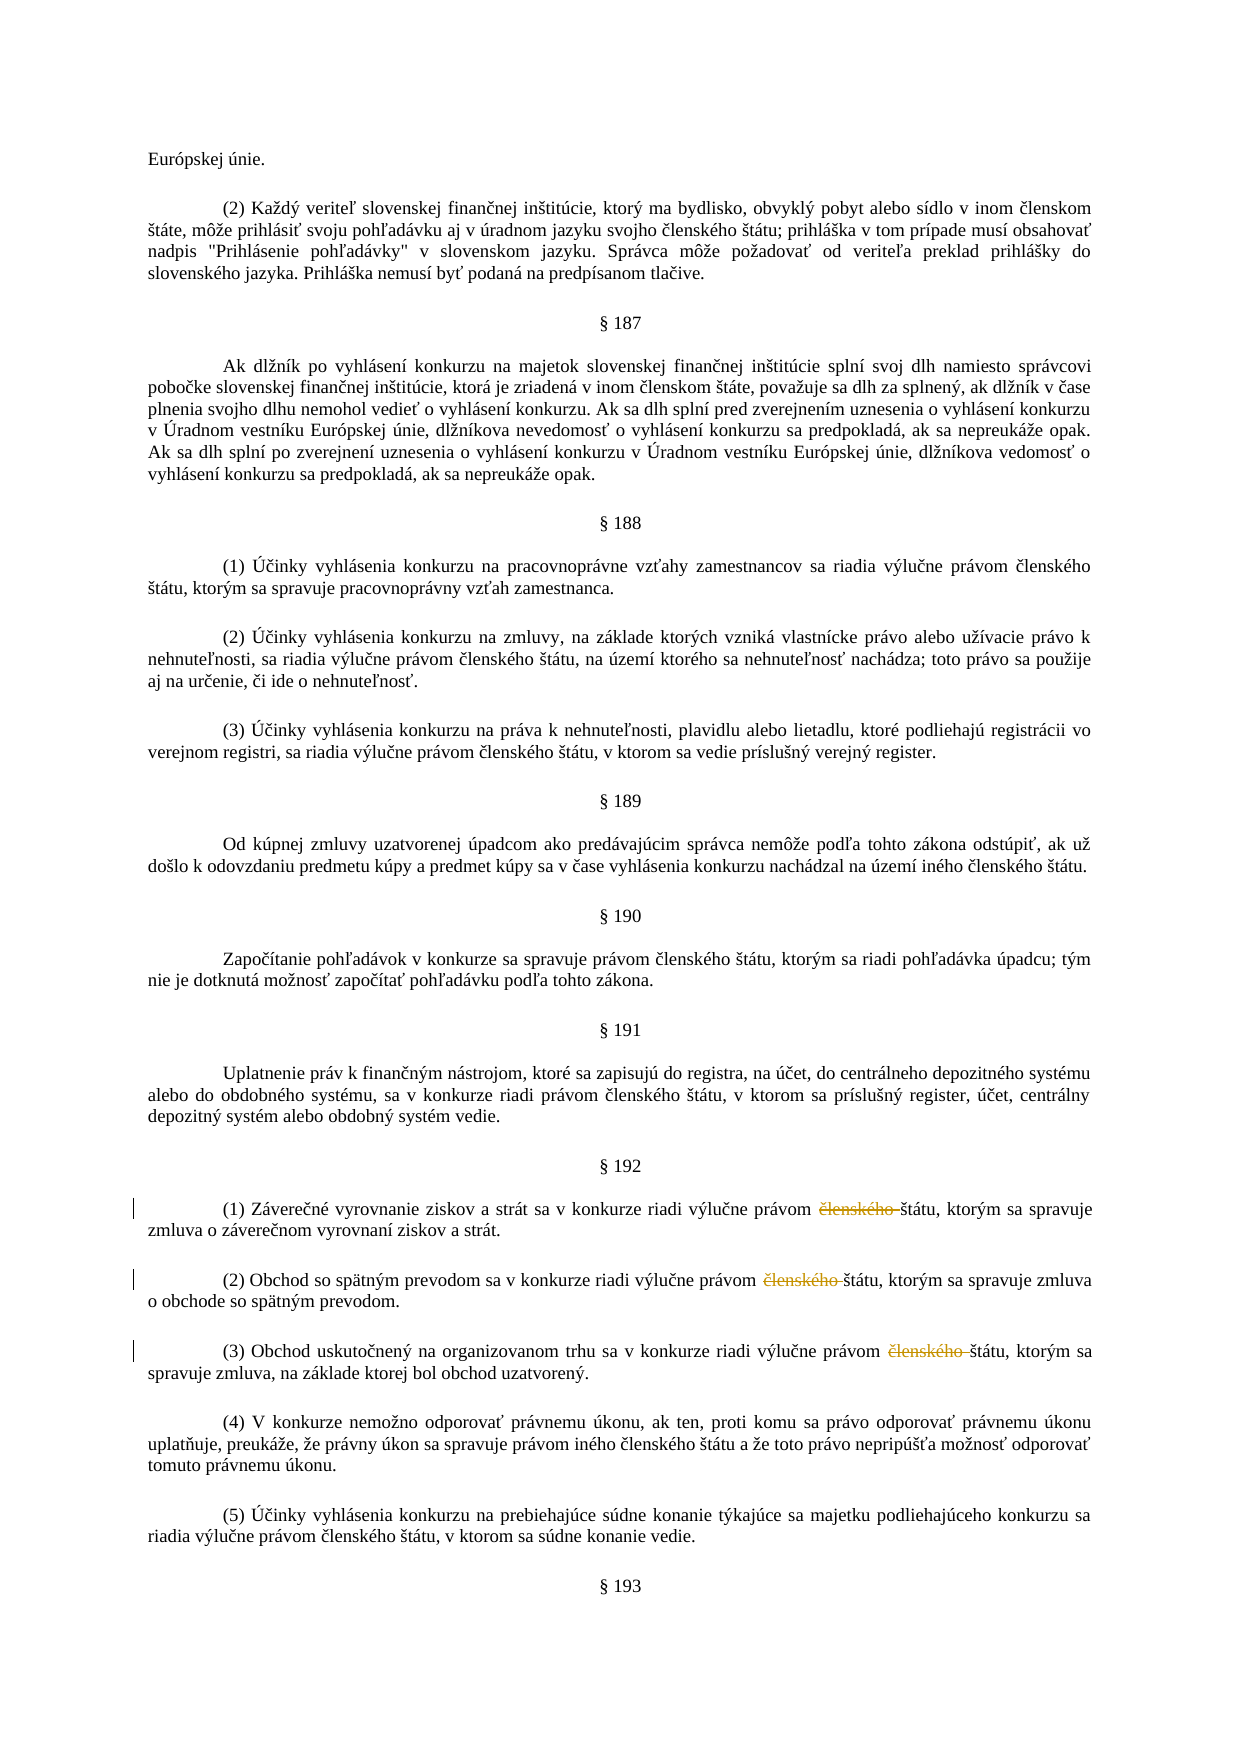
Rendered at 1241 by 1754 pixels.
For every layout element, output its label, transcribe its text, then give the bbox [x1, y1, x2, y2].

text (2) Obchod so spätným prevodom sa v konkurze riadi výlučne právom štátu, ktorým sa spravuje zmluva o obchode so spätným prevodom. [148, 1269, 1092, 1312]
text Uplatnenie práv k finančným nástrojom, ktoré sa zapisujú do registra, na účet, do centrálneho depozitného systému alebo do obdobného systému, sa v konkurze riadi právom členského štátu, v ktorom sa príslušný register, účet, centrálny depozitný systém alebo obdobný systém vedie. [148, 1062, 1092, 1127]
text (4) V konkurze nemožno odporovať právnemu úkonu, ak ten, proti komu sa právo odporovať právnemu úkonu uplatňuje, preukáže, že právny úkon sa spravuje právom iného členského štátu a že toto právo nepripúšťa možnosť odporovať tomuto právnemu úkonu. [148, 1411, 1092, 1476]
text Započítanie pohľadávok v konkurze sa spravuje právom členského štátu, ktorým sa riadi pohľadávka úpadcu; tým nie je dotknutá možnosť započítať pohľadávku podľa tohto zákona. [148, 948, 1092, 991]
text § 193 [148, 1575, 1092, 1597]
text (1) Záverečné vyrovnanie ziskov a strát sa v konkurze riadi výlučne právom štátu, ktorým sa spravuje zmluva o záverečnom vyrovnaní ziskov a strát. [148, 1198, 1092, 1241]
text (5) Účinky vyhlásenia konkurzu na prebiehajúce súdne konanie týkajúce sa majetku podliehajúceho konkurzu sa riadia výlučne právom členského štátu, v ktorom sa súdne konanie vedie. [148, 1504, 1092, 1547]
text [148, 148, 1092, 169]
text (3) Účinky vyhlásenia konkurzu na práva k nehnuteľnosti, plavidlu alebo lietadlu, ktoré podliehajú registrácii vo verejnom registri, sa riadia výlučne právom členského štátu, v ktorom sa vedie príslušný verejný register. [148, 719, 1092, 762]
text § 191 [148, 1019, 1092, 1040]
text (1) Účinky vyhlásenia konkurzu na pracovnoprávne vzťahy zamestnancov sa riadia výlučne právom členského štátu, ktorým sa spravuje pracovnoprávny vzťah zamestnanca. [148, 555, 1092, 598]
text § 187 [148, 312, 1092, 333]
text (2) Každý veriteľ slovenskej finančnej inštitúcie, ktorý ma bydlisko, obvyklý pobyt alebo sídlo v inom členskom štáte, môže prihlásiť svoju pohľadávku aj v úradnom jazyku svojho členského štátu; prihláška v tom prípade musí obsahovať nadpis "Prihlásenie pohľadávky" v slovenskom jazyku. Správca môže požadovať od veriteľa preklad prihlášky do slovenského jazyka. Prihláška nemusí byť podaná na predpísanom tlačive. [148, 197, 1092, 283]
text § 188 [148, 512, 1092, 534]
text § 189 [148, 790, 1092, 812]
text (3) Obchod uskutočnený na organizovanom trhu sa v konkurze riadi výlučne právom štátu, ktorým sa spravuje zmluva, na základe ktorej bol obchod uzatvorený. [148, 1340, 1092, 1383]
text § 192 [148, 1154, 1092, 1176]
text (2) Účinky vyhlásenia konkurzu na zmluvy, na základe ktorých vzniká vlastnícke právo alebo užívacie právo k nehnuteľnosti, sa riadia výlučne právom členského štátu, na území ktorého sa nehnuteľnosť nachádza; toto právo sa použije aj na určenie, či ide o nehnuteľnosť. [148, 626, 1092, 691]
text § 190 [148, 904, 1092, 926]
text Ak dlžník po vyhlásení konkurzu na majetok slovenskej finančnej inštitúcie splní svoj dlh namiesto správcovi pobočke slovenskej finančnej inštitúcie, ktorá je zriadená v inom členskom štáte, považuje sa dlh za splnený, ak dlžník v čase plnenia svojho dlhu nemohol vedieť o vyhlásení konkurzu. Ak sa dlh splní pred zverejnením uznesenia o vyhlásení konkurzu v Úradnom vestníku Európskej únie, dlžníkova nevedomosť o vyhlásení konkurzu sa predpokladá, ak sa nepreukáže opak. Ak sa dlh splní po zverejnení uznesenia o vyhlásení konkurzu v Úradnom vestníku Európskej únie, dlžníkova vedomosť o vyhlásení konkurzu sa predpokladá, ak sa nepreukáže opak. [148, 355, 1092, 484]
text Od kúpnej zmluvy uzatvorenej úpadcom ako predávajúcim správca nemôže podľa tohto zákona odstúpiť, ak už došlo k odovzdaniu predmetu kúpy a predmet kúpy sa v čase vyhlásenia konkurzu nachádzal na území iného členského štátu. [148, 833, 1092, 876]
